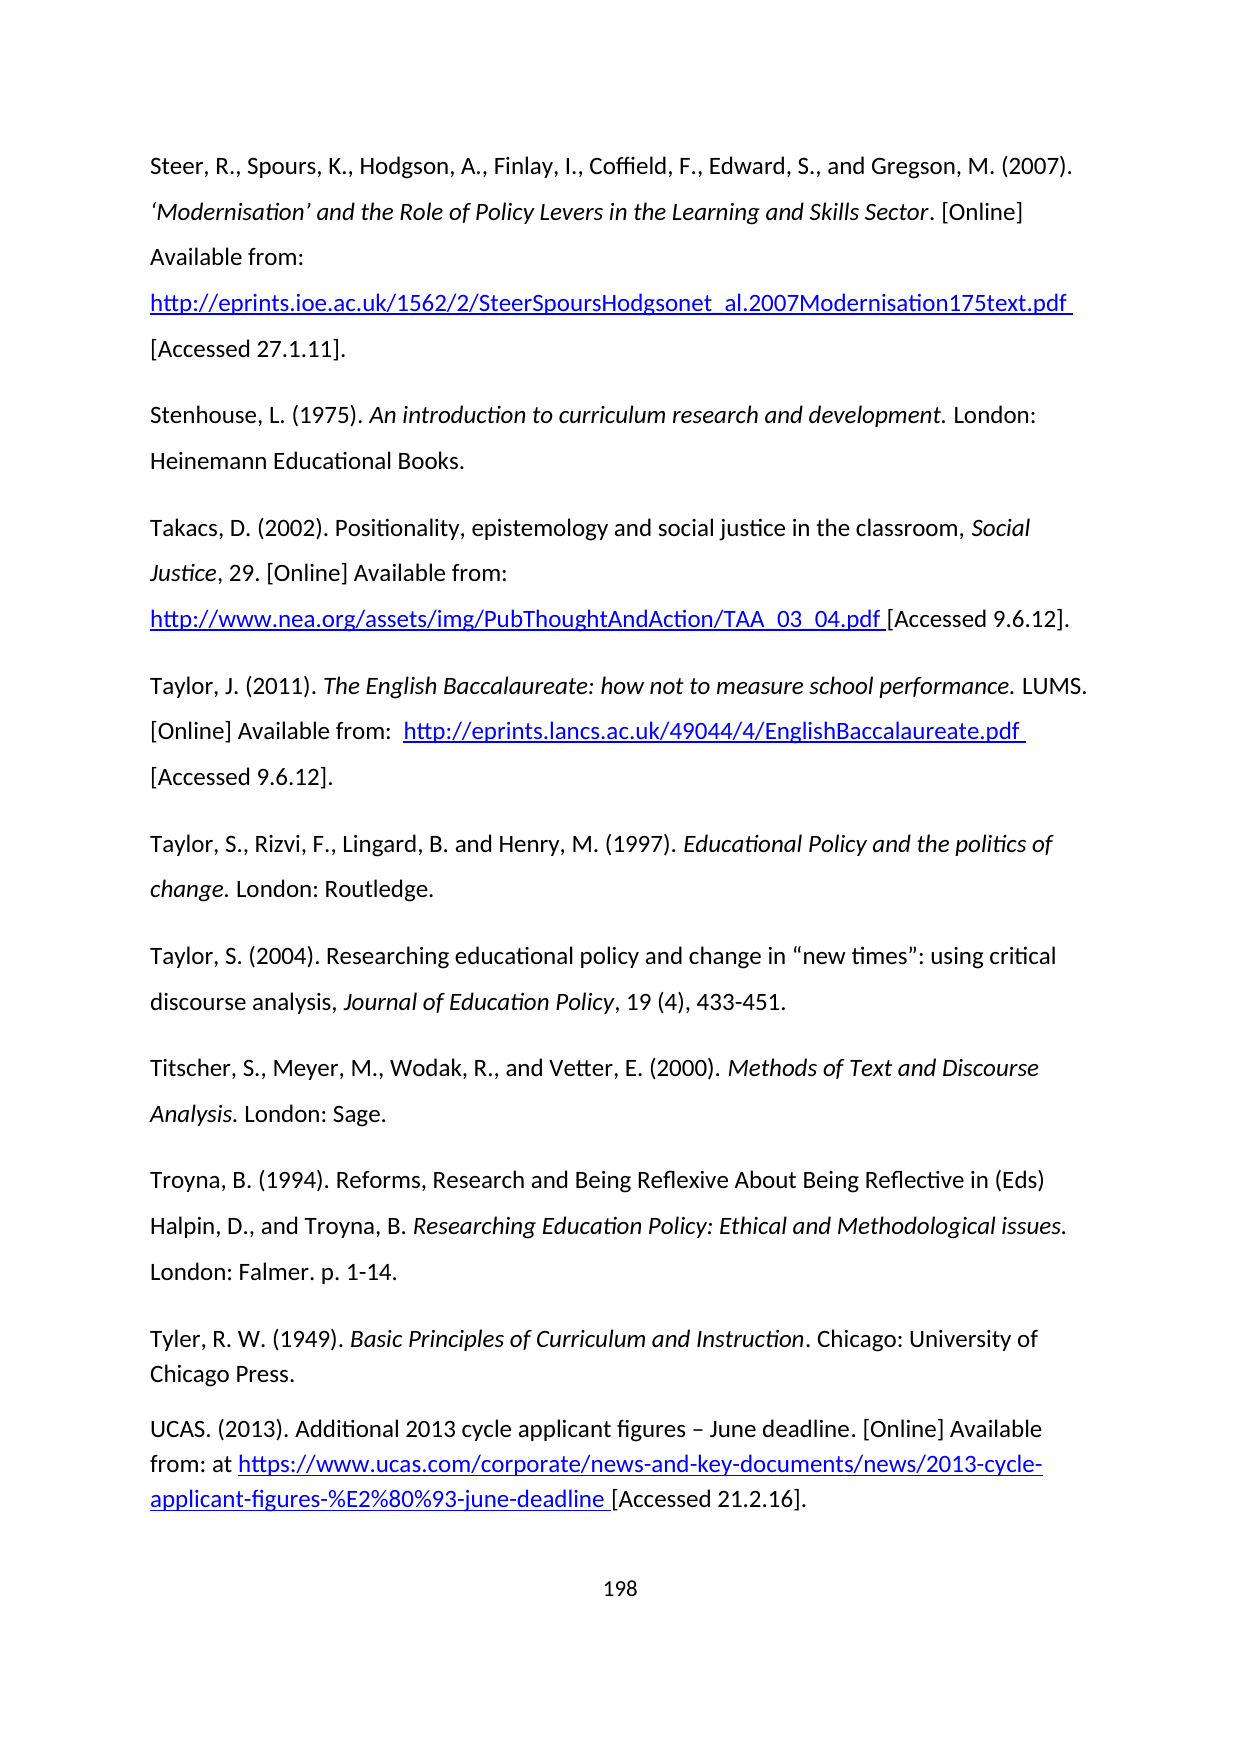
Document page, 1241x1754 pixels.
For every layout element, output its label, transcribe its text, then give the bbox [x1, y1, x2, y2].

text Steer, R., Spours, K., Hodgson, A., Finlay, I., Coffield, F., Edward, S., and Gregson, M. (2007). ‘Modernisation’ and the Role of Policy Levers in the Learning and Skills Sector. [Online] Available from: http://eprints.ioe.ac.uk/1562/2/SteerSpoursHodgsonet_al.2007Modernisation175text.pdf [Accessed 27.1.11]. [150, 150, 1090, 363]
text Taylor, S., Rizvi, F., Lingard, B. and Henry, M. (1997). Educational Policy and the politics of change. London: Routledge. [150, 828, 1090, 904]
text UCAS. (2013). Additional 2013 cycle applicant figures – June deadline. [Online] Available from: at https://www.ucas.com/corporate/news-and-key-documents/news/2013-cycle-applicant-figures-%E2%80%93-june-deadline [Accessed 21.2.16]. [150, 1413, 1090, 1514]
text Takacs, D. (2002). Positionality, epistemology and social justice in the classroom, Social Justice, 29. [Online] Available from: http://www.nea.org/assets/img/PubThoughtAndAction/TAA_03_04.pdf [Accessed 9.6.12]. [150, 512, 1090, 634]
text Tyler, R. W. (1949). Basic Principles of Curriculum and Instruction. Chicago: University of Chicago Press. [150, 1323, 1090, 1388]
text Taylor, S. (2004). Researching educational policy and change in “new times”: using critical discourse analysis, Journal of Education Policy, 19 (4), 433-451. [150, 940, 1090, 1016]
text Troyna, B. (1994). Reforms, Research and Being Reflexive About Being Reflective in (Eds) Halpin, D., and Troyna, B. Researching Education Policy: Ethical and Methodological issues. London: Falmer. p. 1-14. [150, 1165, 1090, 1287]
text Titscher, S., Meyer, M., Wodak, R., and Vetter, E. (2000). Methods of Text and Discourse Analysis. London: Sage. [150, 1052, 1090, 1129]
text Taylor, J. (2011). The English Baccalaureate: how not to measure school performance. LUMS. [Online] Available from: http://eprints.lancs.ac.uk/49044/4/EnglishBaccalaureate.pdf [Accessed 9.6.12]. [150, 670, 1090, 792]
text Stenhouse, L. (1975). An introduction to curriculum research and development. London: Heinemann Educational Books. [150, 399, 1090, 476]
